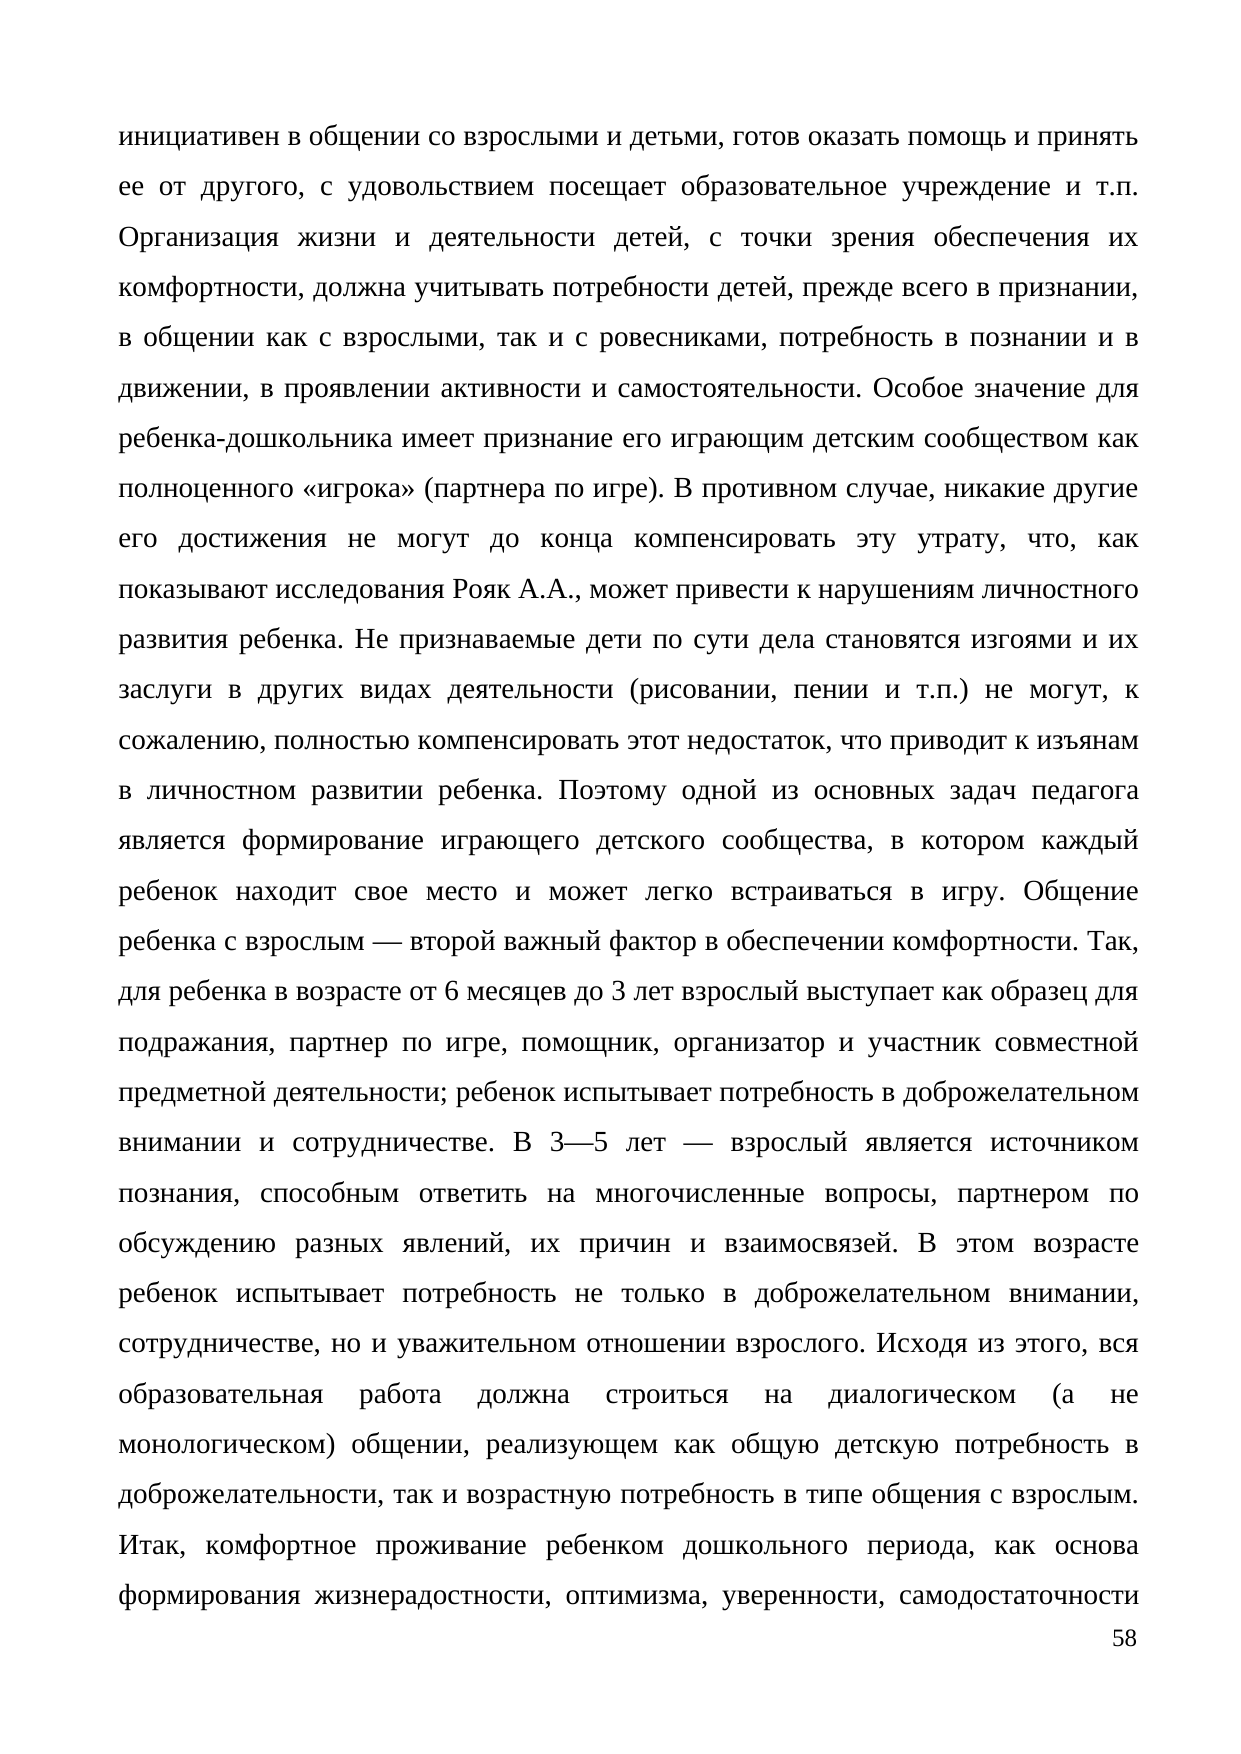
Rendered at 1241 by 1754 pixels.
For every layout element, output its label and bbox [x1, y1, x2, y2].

text [118, 118, 1140, 1611]
